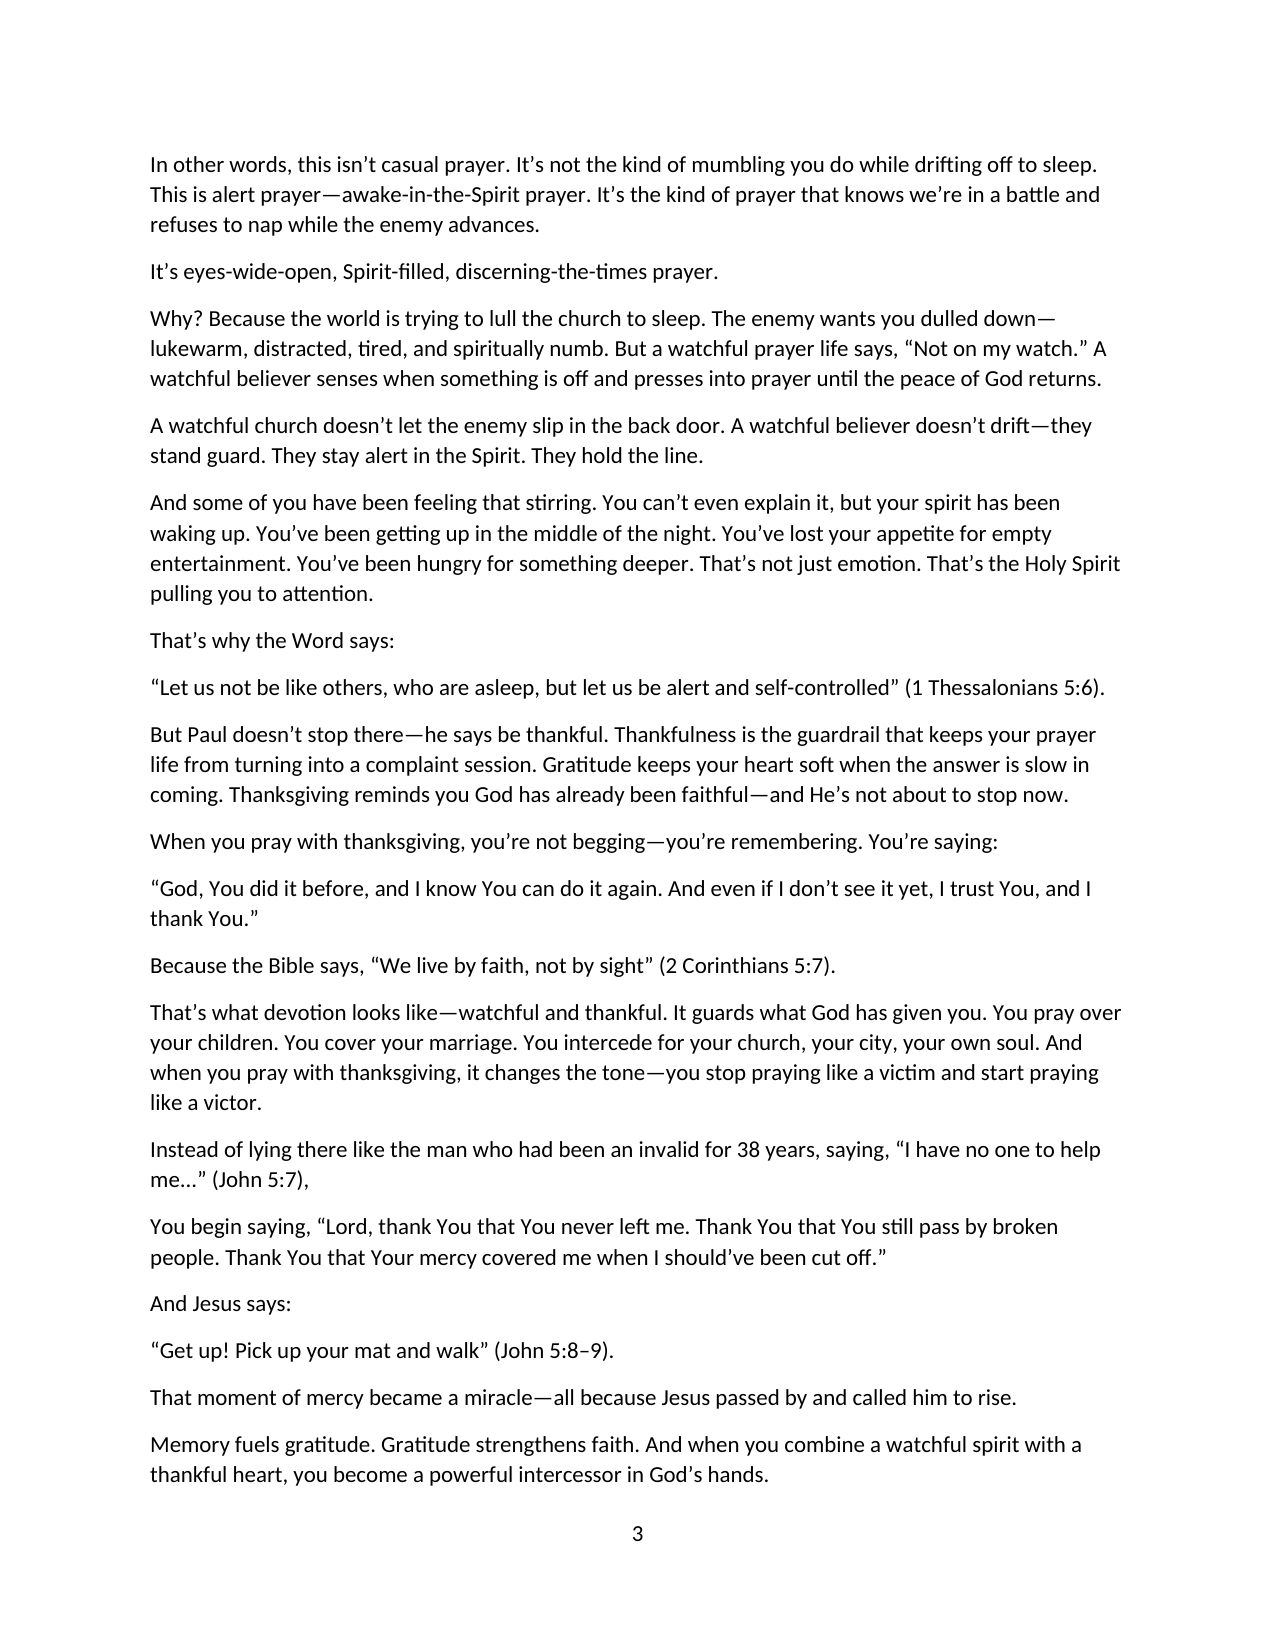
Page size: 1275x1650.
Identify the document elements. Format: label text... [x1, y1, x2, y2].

text “God, You did it before, and I know You can do it again. And even if I don’t see it yet, I trust You, and I thank You.” [150, 874, 1125, 932]
text That’s what devotion looks like—watchful and thankful. It guards what God has given you. You pray over your children. You cover your marriage. You intercede for your church, your city, your own soul. And when you pray with thanksgiving, it changes the tone—you stop praying like a victim and start praying like a victor. [150, 998, 1125, 1117]
text “Get up! Pick up your mat and walk” (John 5:8–9). [150, 1336, 1125, 1364]
text “Let us not be like others, who are asleep, but let us be alert and self-controlled” (1 Thessalonians 5:6). [150, 673, 1125, 701]
text You begin saying, “Lord, thank You that You never left me. Thank You that You still pass by broken people. Thank You that Your mercy covered me when I should’ve been cut off.” [150, 1212, 1125, 1271]
text That moment of mercy became a miracle—all because Jesus passed by and called him to rise. [150, 1383, 1125, 1411]
text Why? Because the world is trying to lull the church to sleep. The enemy wants you dulled down—lukewarm, distracted, tired, and spiritually numb. But a watchful prayer life says, “Not on my watch.” A watchful believer senses when something is off and presses into prayer until the peace of God returns. [150, 304, 1125, 393]
text When you pray with thanksgiving, you’re not begging—you’re remembering. You’re saying: [150, 827, 1125, 855]
text Because the Bible says, “We live by faith, not by sight” (2 Corinthians 5:7). [150, 951, 1125, 979]
text That’s why the Word says: [150, 626, 1125, 654]
text It’s eyes-wide-open, Spirit-filled, discerning-the-times prayer. [150, 257, 1125, 285]
text Instead of lying there like the man who had been an invalid for 38 years, saying, “I have no one to help me...” (John 5:7), [150, 1135, 1125, 1194]
text Memory fuels gratitude. Gratitude strengthens faith. And when you combine a watchful spirit with a thankful heart, you become a powerful intercessor in God’s hands. [150, 1430, 1125, 1488]
text In other words, this isn’t casual prayer. It’s not the kind of mumbling you do while drifting off to sleep. This is alert prayer—awake-in-the-Spirit prayer. It’s the kind of prayer that knows we’re in a battle and refuses to nap while the enemy advances. [150, 150, 1125, 238]
text A watchful church doesn’t let the enemy slip in the back door. A watchful believer doesn’t drift—they stand guard. They stay alert in the Spirit. They hold the line. [150, 411, 1125, 470]
text And some of you have been feeling that stirring. You can’t even explain it, but your spirit has been waking up. You’ve been getting up in the middle of the night. You’ve lost your appetite for empty entertainment. You’ve been hungry for something deeper. That’s not just emotion. That’s the Holy Spirit pulling you to attention. [150, 488, 1125, 607]
text And Jesus says: [150, 1289, 1125, 1318]
text But Paul doesn’t stop there—he says be thankful. Thankfulness is the guardrail that keeps your prayer life from turning into a complaint session. Gratitude keeps your heart soft when the answer is slow in coming. Thanksgiving reminds you God has already been faithful—and He’s not about to stop now. [150, 720, 1125, 808]
